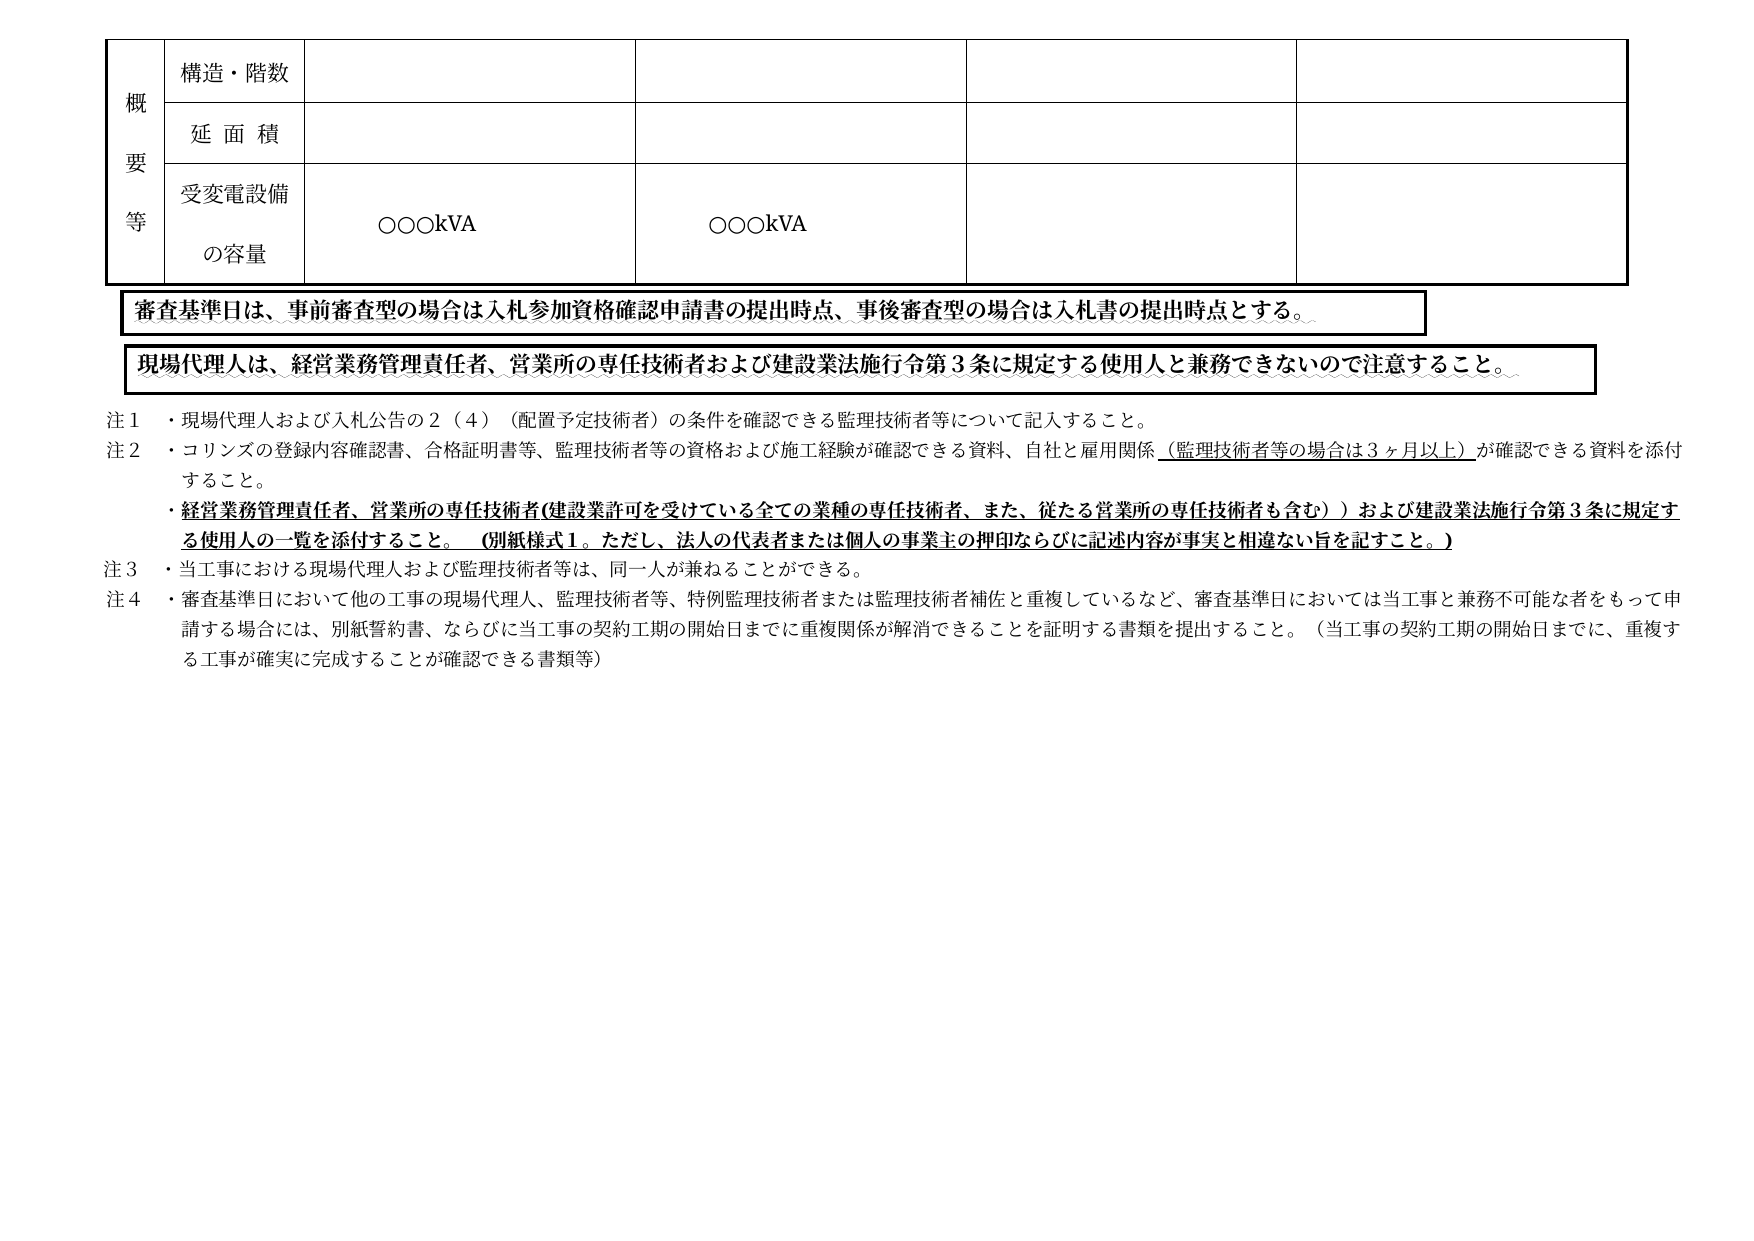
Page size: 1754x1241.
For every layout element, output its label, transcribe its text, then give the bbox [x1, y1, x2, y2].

table_cell 工 事 概 要 等 [108, 40, 164, 283]
table_cell [1297, 40, 1626, 102]
table_cell 延面積 [165, 103, 304, 162]
table_cell [967, 103, 1296, 162]
text 注３ ・当工事における現場代理人および監理技術者等は、同一人が兼ねることができる。 [103, 554, 1683, 584]
table_cell [305, 40, 635, 102]
table_cell [967, 164, 1296, 283]
table_cell ○○○kVA [636, 164, 966, 283]
text ・経営業務管理責任者、営業所の専任技術者(建設業許可を受けている全ての業種の専任技術者、また、従たる営業所の専任技術者も含む））および建設業法施行令第３条に規定する使用人の一覧を添付すること。 (別紙様式１。ただし、法人の代表者または個人の事業主の押印ならびに記述内容が事実と相違ない旨を記すこと。) [106, 494, 1683, 554]
table_cell [636, 103, 966, 162]
table_cell [967, 40, 1296, 102]
table_cell [305, 103, 635, 162]
table_cell [1297, 164, 1626, 283]
table_cell [636, 40, 966, 102]
text 注２ ・コリンズの登録内容確認書、合格証明書等、監理技術者等の資格および施工経験が確認できる資料、自社と雇用関係（監理技術者等の場合は３ヶ月以上）が確認できる資料を添付すること。 [106, 435, 1683, 494]
table_cell ○○○kVA [305, 164, 635, 283]
text 注１ ・現場代理人および入札公告の２（４）（配置予定技術者）の条件を確認できる監理技術者等について記入すること。 [106, 405, 1683, 435]
table_cell 構造・階数 [165, 40, 304, 102]
text 注４ ・審査基準日において他の工事の現場代理人、監理技術者等、特例監理技術者または監理技術者補佐と重複しているなど、審査基準日においては当工事と兼務不可能な者をもって申請する場合には、別紙誓約書、ならびに当工事の契約工期の開始日までに重複関係が解消できることを証明する書類を提出すること。（当工事の契約工期の開始日までに、重複する工事が確実に完成することが確認できる書類等）別紙様式１ （用紙Ａ４） [106, 584, 1683, 673]
table_cell 受変電設備 の容量 [165, 164, 304, 283]
table_cell [1297, 103, 1626, 162]
